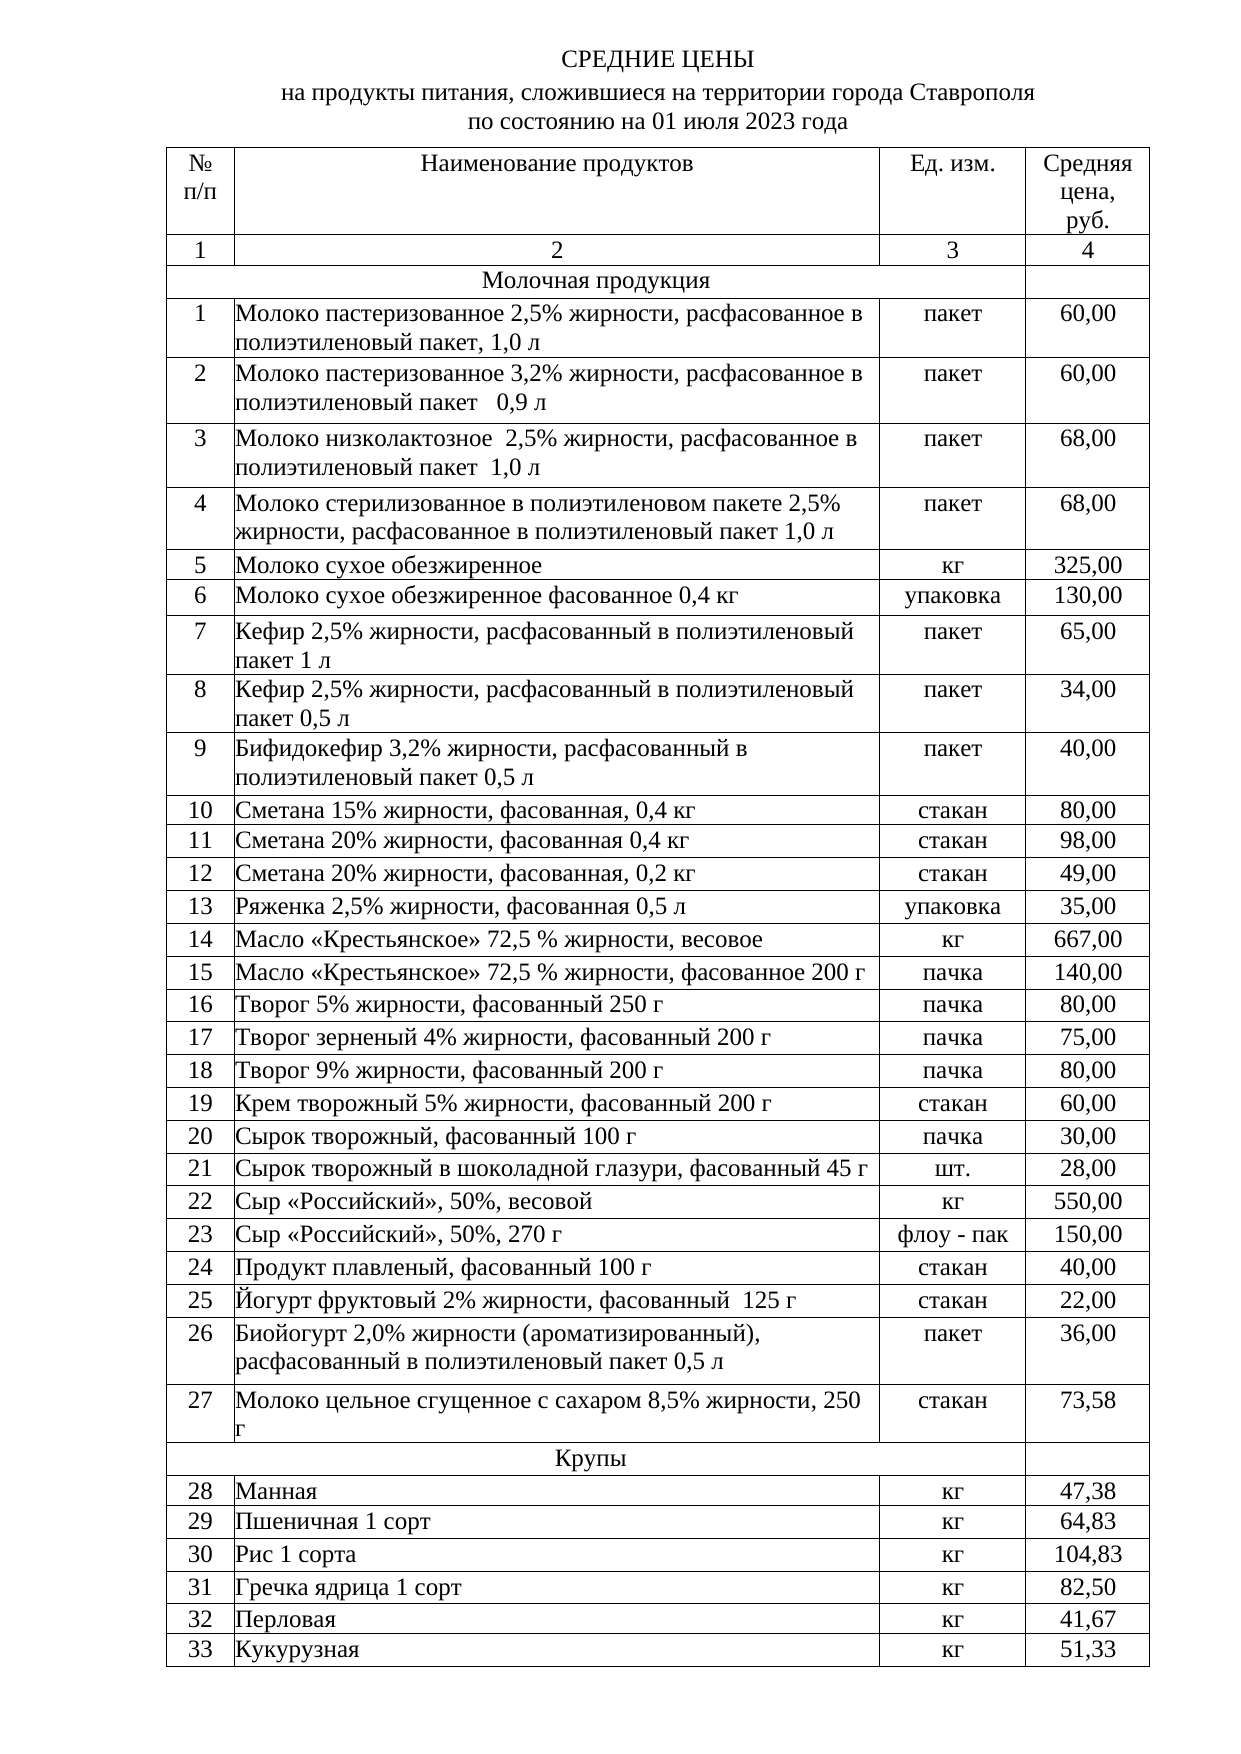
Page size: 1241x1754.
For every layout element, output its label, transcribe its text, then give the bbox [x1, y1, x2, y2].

table_cell 20 [167, 1121, 234, 1152]
table_cell пакет [880, 358, 1025, 422]
table_cell 47,38 [1026, 1476, 1149, 1505]
table_cell 10 [167, 796, 234, 824]
table_cell Наименование продуктов [235, 148, 879, 234]
table_cell 2 [167, 358, 234, 422]
table_header СРЕДНИЕ ЦЕНЫ [166, 44, 1150, 77]
table_cell 26 [167, 1318, 234, 1384]
table_cell кг [880, 1604, 1025, 1633]
table_cell Ед. изм. [880, 148, 1025, 234]
table_cell кг [880, 924, 1025, 956]
table_cell Масло «Крестьянское» 72,5 % жирности, весовое [235, 924, 879, 956]
table_cell Кукурузная [235, 1634, 879, 1666]
table_cell 49,00 [1026, 858, 1149, 890]
table_cell стакан [880, 1385, 1025, 1442]
table_cell Сырок творожный, фасованный 100 г [235, 1121, 879, 1152]
table_cell кг [880, 1476, 1025, 1505]
table_cell 68,00 [1026, 488, 1149, 549]
table_cell 3 [167, 424, 234, 487]
table_cell Пшеничная 1 сорт [235, 1506, 879, 1538]
table_cell Гречка ядрица 1 сорт [235, 1572, 879, 1603]
table_cell 1 [167, 299, 234, 357]
table_cell стакан [880, 858, 1025, 890]
table_cell стакан [880, 825, 1025, 857]
table_cell 23 [167, 1219, 234, 1251]
table_cell 33 [167, 1634, 234, 1666]
table_cell 41,67 [1026, 1604, 1149, 1633]
table_cell кг [880, 550, 1025, 579]
table_cell пакет [880, 733, 1025, 794]
table_cell 65,00 [1026, 616, 1149, 673]
table_cell пачка [880, 1055, 1025, 1087]
table_cell 40,00 [1026, 1252, 1149, 1284]
table_cell Сыр «Российский», 50%, весовой [235, 1186, 879, 1218]
table_cell Молоко пастеризованное 2,5% жирности, расфасованное в полиэтиленовый пакет, 1,0 л [235, 299, 879, 357]
table_cell 28,00 [1026, 1154, 1149, 1185]
table_cell Кефир 2,5% жирности, расфасованный в полиэтиленовый пакет 1 л [235, 616, 879, 673]
table_cell Сметана 20% жирности, фасованная 0,4 кг [235, 825, 879, 857]
table_cell 5 [167, 550, 234, 579]
table_cell Крупы [167, 1443, 1025, 1475]
table_cell 75,00 [1026, 1022, 1149, 1054]
table_cell Бифидокефир 3,2% жирности, расфасованный в полиэтиленовый пакет 0,5 л [235, 733, 879, 794]
table_cell [1026, 1443, 1149, 1475]
table_cell Рис 1 сорта [235, 1539, 879, 1571]
table_cell стакан [880, 1088, 1025, 1120]
table_cell кг [880, 1539, 1025, 1571]
table_cell на продукты питания, сложившиеся на территории города Ставрополя [166, 77, 1150, 106]
table_cell Творог 5% жирности, фасованный 250 г [235, 990, 879, 1021]
table_cell 80,00 [1026, 990, 1149, 1021]
table_cell упаковка [880, 891, 1025, 923]
table_cell шт. [880, 1154, 1025, 1185]
table_cell пачка [880, 990, 1025, 1021]
table_cell 98,00 [1026, 825, 1149, 857]
table_cell 30 [167, 1539, 234, 1571]
table_cell Творог 9% жирности, фасованный 200 г [235, 1055, 879, 1087]
table_cell пакет [880, 675, 1025, 732]
table_cell Крем творожный 5% жирности, фасованный 200 г [235, 1088, 879, 1120]
table_cell Молочная продукция [167, 266, 1025, 297]
table_cell 4 [1026, 235, 1149, 264]
table_cell Молоко стерилизованное в полиэтиленовом пакете 2,5% жирности, расфасованное в полиэтиленовый пакет 1,0 л [235, 488, 879, 549]
table_cell 73,58 [1026, 1385, 1149, 1442]
table_cell пакет [880, 616, 1025, 673]
table_cell Творог зерненый 4% жирности, фасованный 200 г [235, 1022, 879, 1054]
table_cell кг [880, 1506, 1025, 1538]
table_cell 9 [167, 733, 234, 794]
table_cell пакет [880, 424, 1025, 487]
table_cell 68,00 [1026, 424, 1149, 487]
table_cell 3 [880, 235, 1025, 264]
table_cell Сыр «Российский», 50%, 270 г [235, 1219, 879, 1251]
table_cell 60,00 [1026, 299, 1149, 357]
table_cell 51,33 [1026, 1634, 1149, 1666]
table_cell Масло «Крестьянское» 72,5 % жирности, фасованное 200 г [235, 957, 879, 988]
table_cell Биойогурт 2,0% жирности (ароматизированный), расфасованный в полиэтиленовый пакет 0,5 л [235, 1318, 879, 1384]
table_cell 8 [167, 675, 234, 732]
table_cell упаковка [880, 580, 1025, 615]
table_cell № п/п [167, 148, 234, 234]
table_cell кг [880, 1186, 1025, 1218]
table_cell Сметана 15% жирности, фасованная, 0,4 кг [235, 796, 879, 824]
table_cell пачка [880, 1022, 1025, 1054]
table_cell 27 [167, 1385, 234, 1442]
table_cell стакан [880, 796, 1025, 824]
table_cell 11 [167, 825, 234, 857]
table_cell Молоко цельное сгущенное с сахаром 8,5% жирности, 250 г [235, 1385, 879, 1442]
table_cell 550,00 [1026, 1186, 1149, 1218]
table_cell флоу - пак [880, 1219, 1025, 1251]
table_cell 22 [167, 1186, 234, 1218]
table_cell 80,00 [1026, 1055, 1149, 1087]
table_cell 140,00 [1026, 957, 1149, 988]
table_cell пачка [880, 957, 1025, 988]
table_cell 28 [167, 1476, 234, 1505]
table_cell Йогурт фруктовый 2% жирности, фасованный 125 г [235, 1285, 879, 1317]
table_cell 25 [167, 1285, 234, 1317]
table_cell [1026, 266, 1149, 297]
table_cell Сырок творожный в шоколадной глазури, фасованный 45 г [235, 1154, 879, 1185]
table_cell 40,00 [1026, 733, 1149, 794]
table_cell 104,83 [1026, 1539, 1149, 1571]
table_cell 14 [167, 924, 234, 956]
table_cell Сметана 20% жирности, фасованная, 0,2 кг [235, 858, 879, 890]
table_cell стакан [880, 1285, 1025, 1317]
table_cell пакет [880, 488, 1025, 549]
table_cell Молоко пастеризованное 3,2% жирности, расфасованное в полиэтиленовый пакет 0,9 л [235, 358, 879, 422]
table_cell 36,00 [1026, 1318, 1149, 1384]
table_cell 7 [167, 616, 234, 673]
table_cell 667,00 [1026, 924, 1149, 956]
table_cell 32 [167, 1604, 234, 1633]
table_cell Кефир 2,5% жирности, расфасованный в полиэтиленовый пакет 0,5 л [235, 675, 879, 732]
table_cell 29 [167, 1506, 234, 1538]
table_cell 2 [235, 235, 879, 264]
table_cell по состоянию на 01 июля 2023 года [166, 106, 1150, 147]
table_cell 16 [167, 990, 234, 1021]
table_cell 15 [167, 957, 234, 988]
table_cell кг [880, 1634, 1025, 1666]
table_cell 18 [167, 1055, 234, 1087]
table_cell 31 [167, 1572, 234, 1603]
table_cell 22,00 [1026, 1285, 1149, 1317]
table_cell Продукт плавленый, фасованный 100 г [235, 1252, 879, 1284]
table_cell 4 [167, 488, 234, 549]
table_cell 60,00 [1026, 1088, 1149, 1120]
table_cell Перловая [235, 1604, 879, 1633]
table_cell стакан [880, 1252, 1025, 1284]
table_cell Молоко низколактозное 2,5% жирности, расфасованное в полиэтиленовый пакет 1,0 л [235, 424, 879, 487]
table_cell 130,00 [1026, 580, 1149, 615]
table_cell 80,00 [1026, 796, 1149, 824]
table_cell 1 [167, 235, 234, 264]
table_cell Манная [235, 1476, 879, 1505]
table_cell Молоко сухое обезжиренное фасованное 0,4 кг [235, 580, 879, 615]
table_cell 24 [167, 1252, 234, 1284]
table_cell 17 [167, 1022, 234, 1054]
table_cell 6 [167, 580, 234, 615]
table_cell 150,00 [1026, 1219, 1149, 1251]
table_cell 13 [167, 891, 234, 923]
table_cell 325,00 [1026, 550, 1149, 579]
table_cell 30,00 [1026, 1121, 1149, 1152]
table_cell 64,83 [1026, 1506, 1149, 1538]
table_cell 82,50 [1026, 1572, 1149, 1603]
table_cell Средняя цена, руб. [1026, 148, 1149, 234]
table_cell 21 [167, 1154, 234, 1185]
table_cell 34,00 [1026, 675, 1149, 732]
table_cell кг [880, 1572, 1025, 1603]
table_cell пачка [880, 1121, 1025, 1152]
table_cell пакет [880, 299, 1025, 357]
table_cell 19 [167, 1088, 234, 1120]
table_cell 60,00 [1026, 358, 1149, 422]
table_cell Молоко сухое обезжиренное [235, 550, 879, 579]
table_cell Ряженка 2,5% жирности, фасованная 0,5 л [235, 891, 879, 923]
table_cell 35,00 [1026, 891, 1149, 923]
table_cell 12 [167, 858, 234, 890]
table_cell пакет [880, 1318, 1025, 1384]
